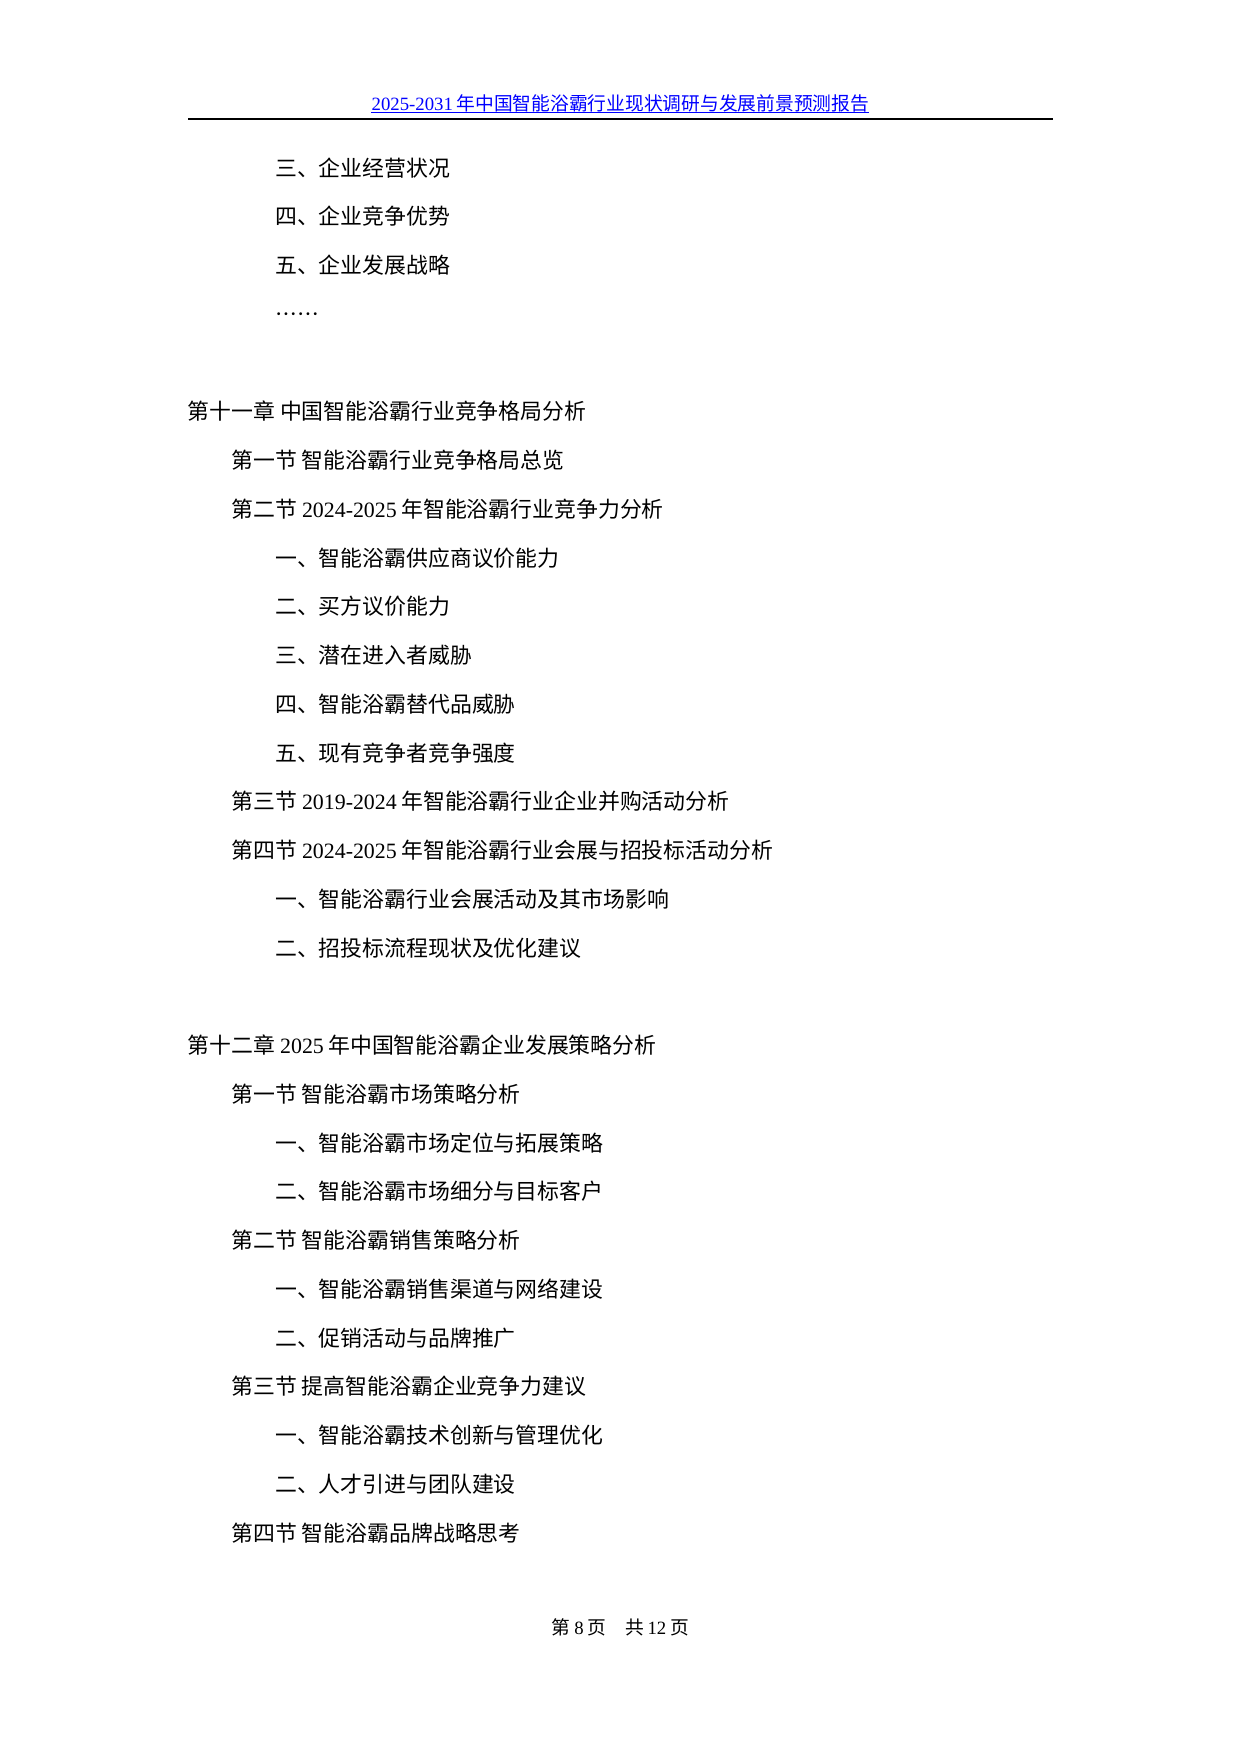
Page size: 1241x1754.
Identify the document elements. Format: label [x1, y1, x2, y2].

text [187, 150, 1053, 1548]
